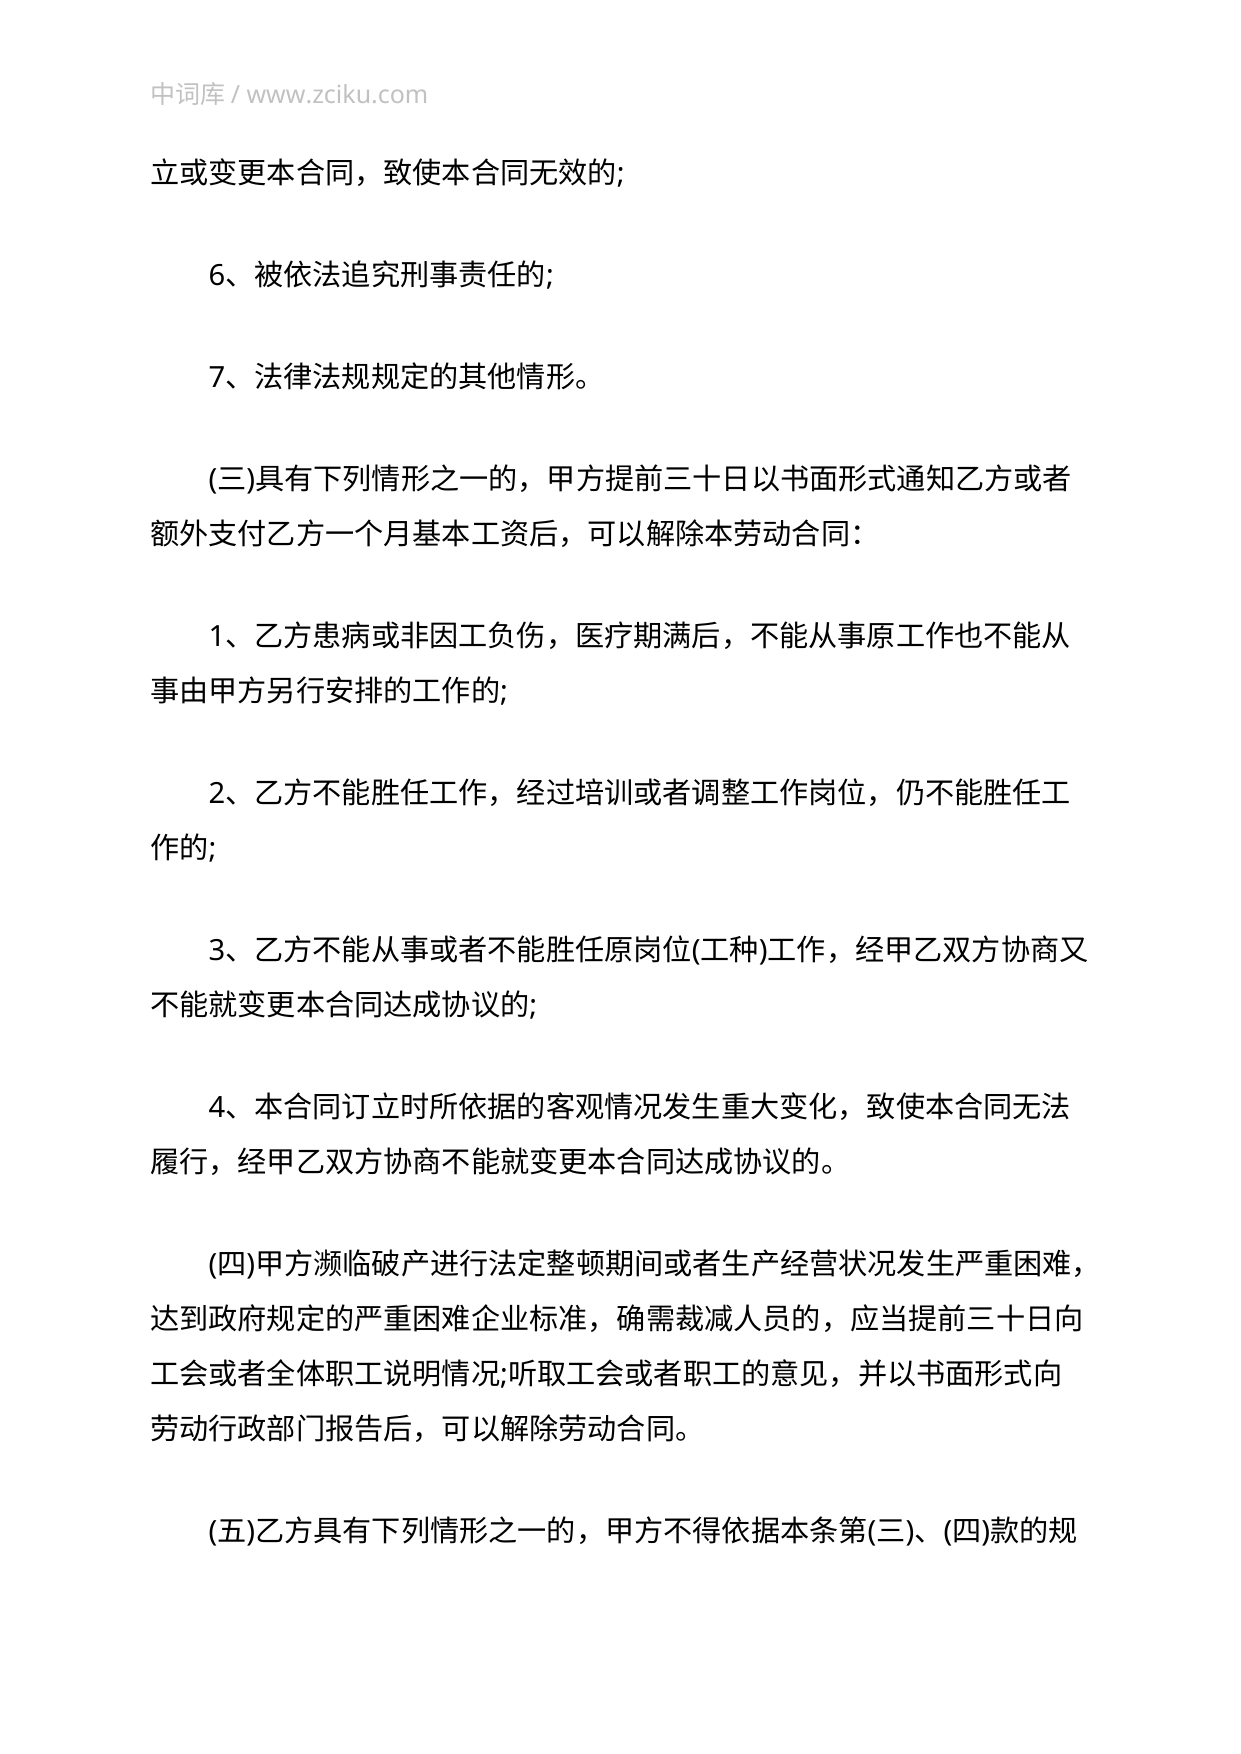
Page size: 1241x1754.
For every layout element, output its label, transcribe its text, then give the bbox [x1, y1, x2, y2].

text 2、乙方不能胜任工作，经过培训或者调整工作岗位，仍不能胜任工作的; [150, 770, 1090, 867]
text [150, 150, 1090, 192]
text 4、本合同订立时所依据的客观情况发生重大变化，致使本合同无法履行，经甲乙双方协商不能就变更本合同达成协议的。 [150, 1084, 1090, 1181]
text 3、乙方不能从事或者不能胜任原岗位(工种)工作，经甲乙双方协商又不能就变更本合同达成协议的; [150, 927, 1090, 1024]
text 1、乙方患病或非因工负伤，医疗期满后，不能从事原工作也不能从事由甲方另行安排的工作的; [150, 613, 1090, 710]
text (三)具有下列情形之一的，甲方提前三十日以书面形式通知乙方或者额外支付乙方一个月基本工资后，可以解除本劳动合同： [150, 456, 1090, 553]
text 7、法律法规规定的其他情形。 [150, 354, 1090, 396]
text 6、被依法追究刑事责任的; [150, 252, 1090, 294]
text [150, 1507, 1090, 1549]
text (四)甲方濒临破产进行法定整顿期间或者生产经营状况发生严重困难，达到政府规定的严重困难企业标准，确需裁减人员的，应当提前三十日向工会或者全体职工说明情况;听取工会或者职工的意见，并以书面形式向劳动行政部门报告后，可以解除劳动合同。 [150, 1240, 1090, 1448]
